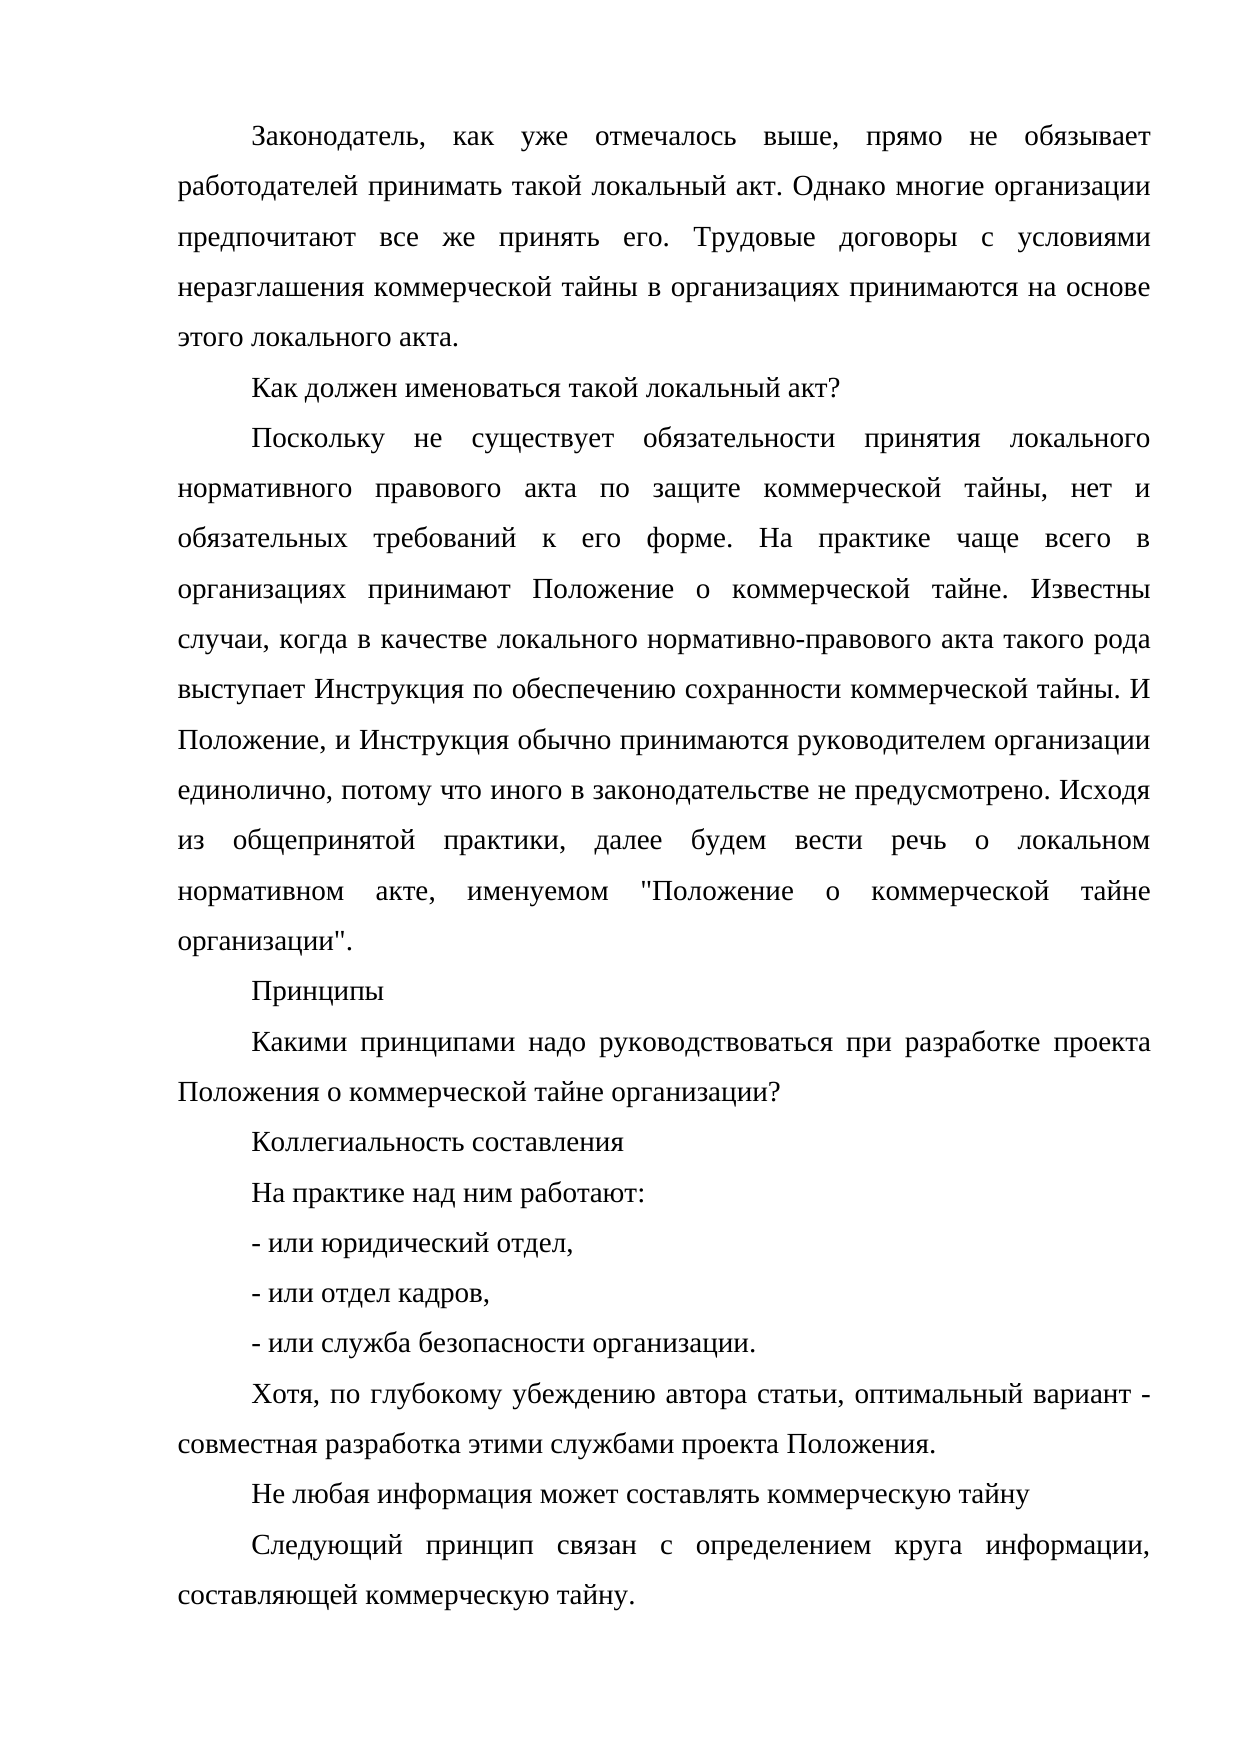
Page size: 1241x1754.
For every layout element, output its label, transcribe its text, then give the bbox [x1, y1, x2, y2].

text - или отдел кадров, [177, 1275, 1152, 1309]
text Коллегиальность составления [177, 1124, 1152, 1158]
text Принципы [177, 973, 1152, 1007]
text Законодатель, как уже отмечалось выше, прямо не обязывает работодателей принимать такой локальный акт. Однако многие организации предпочитают все же принять его. Трудовые договоры с условиями неразглашения коммерческой тайны в организациях принимаются на основе этого локального акта. [177, 118, 1152, 353]
text Поскольку не существует обязательности принятия локального нормативного правового акта по защите коммерческой тайны, нет и обязательных требований к его форме. На практике чаще всего в организациях принимают Положение о коммерческой тайне. Известны случаи, когда в качестве локального нормативно-правового акта такого рода выступает Инструкция по обеспечению сохранности коммерческой тайны. И Положение, и Инструкция обычно принимаются руководителем организации единолично, потому что иного в законодательстве не предусмотрено. Исходя из общепринятой практики, далее будем вести речь о локальном нормативном акте, именуемом "Положение о коммерческой тайне организации". [177, 420, 1152, 957]
text Как должен именоваться такой локальный акт? [177, 370, 1152, 403]
text - или служба безопасности организации. [177, 1326, 1152, 1359]
text Не любая информация может составлять коммерческую тайну [177, 1477, 1152, 1510]
text На практике над ним работают: [177, 1175, 1152, 1208]
text Следующий принцип связан с определением круга информации, составляющей коммерческую тайну. [177, 1527, 1152, 1611]
text Какими принципами надо руководствоваться при разработке проекта Положения о коммерческой тайне организации? [177, 1024, 1152, 1108]
text Хотя, по глубокому убеждению автора статьи, оптимальный вариант - совместная разработка этими службами проекта Положения. [177, 1376, 1152, 1460]
text - или юридический отдел, [177, 1225, 1152, 1258]
